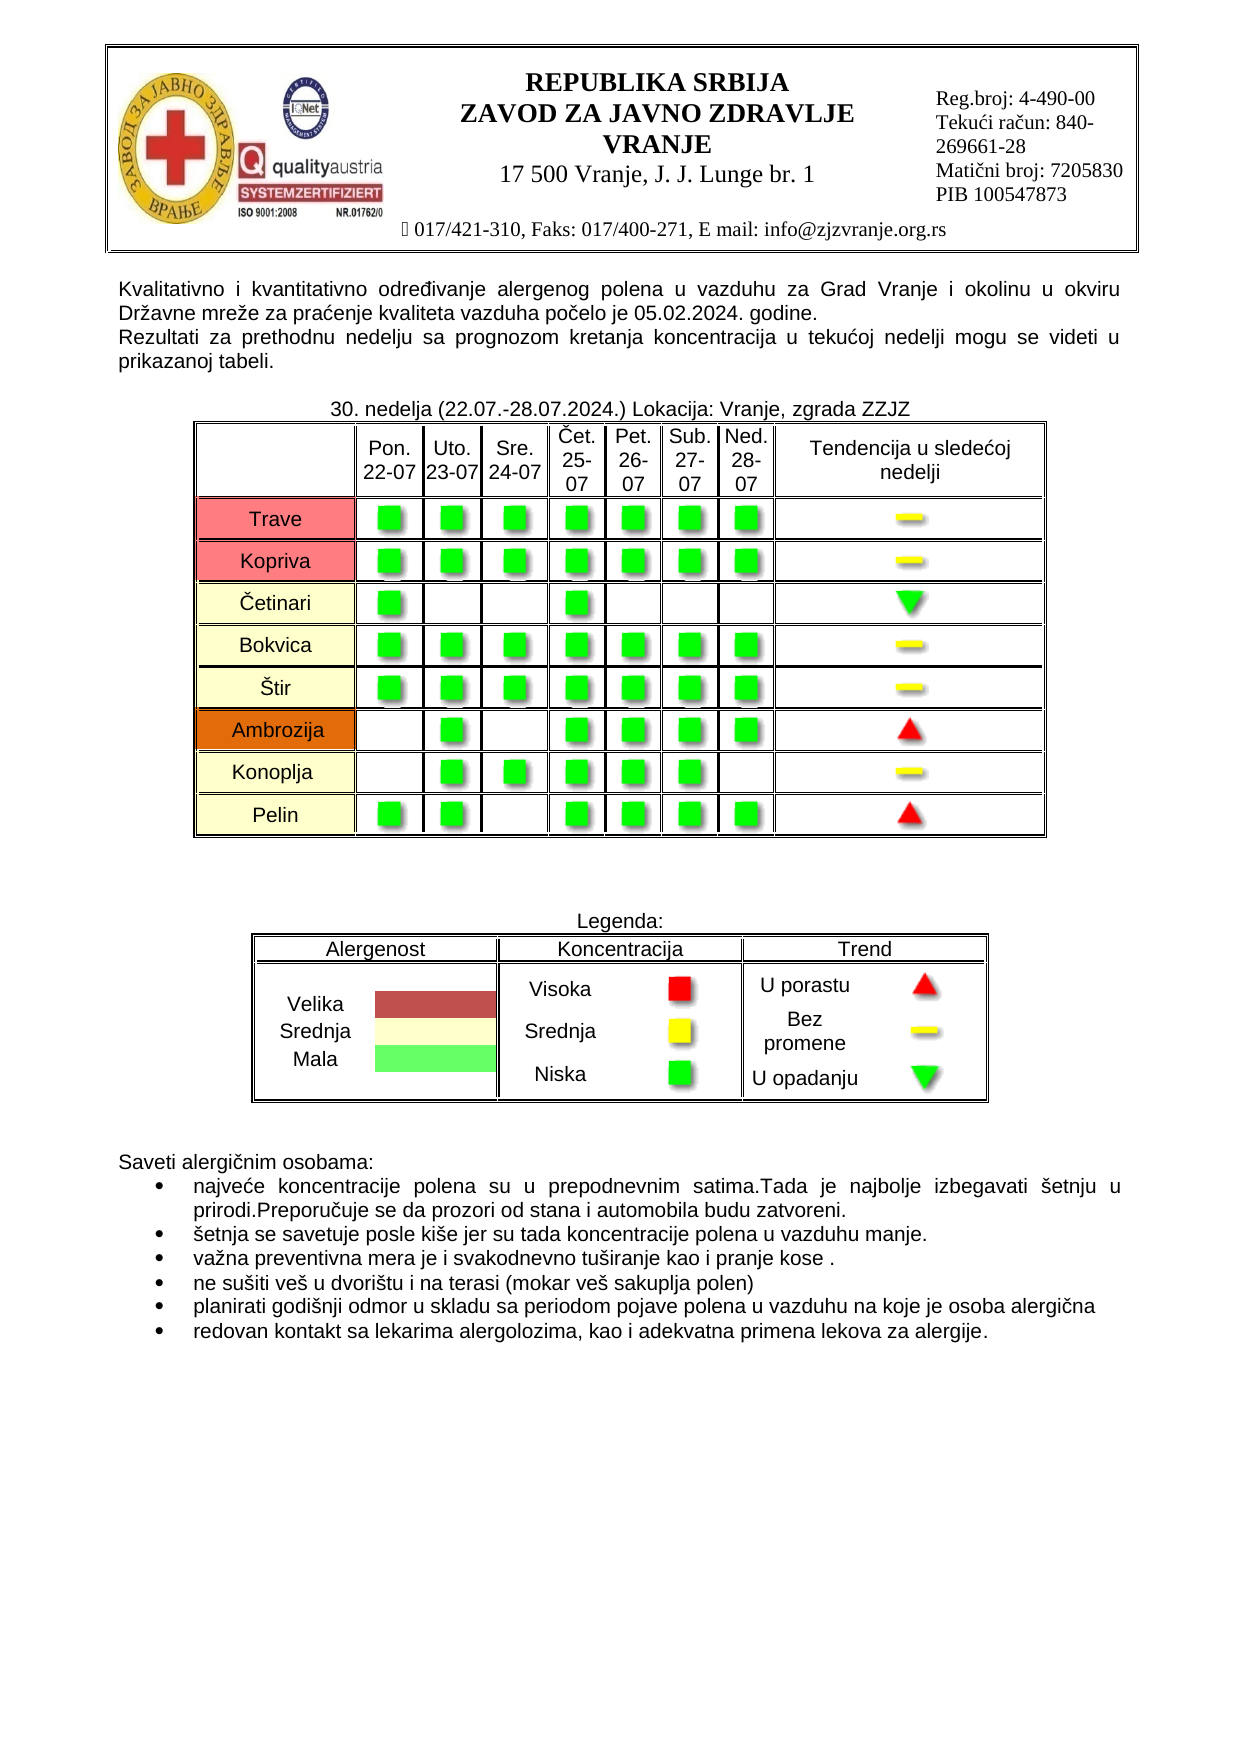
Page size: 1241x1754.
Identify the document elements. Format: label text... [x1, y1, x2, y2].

list redovan kontakt sa lekarima alergolozima, kao i adekvatna primena lekova za alergije. [156, 1318, 1122, 1342]
table_cell [357, 499, 370, 538]
table_cell [357, 668, 370, 707]
table_cell [483, 626, 496, 665]
table_cell [775, 792, 1045, 834]
table_cell [425, 584, 480, 623]
table_cell [607, 626, 614, 665]
list šetnja se savetuje posle kiše jer su tada koncentracije polena u vazduhu manje. [156, 1222, 1122, 1246]
table_cell 017/421-310, Faks: 017/400-271, E mail: info@zjzvranje.org.rs [390, 206, 1136, 250]
picture [727, 541, 765, 581]
picture [891, 541, 929, 581]
table_cell [776, 580, 1044, 623]
picture [614, 625, 653, 665]
picture [891, 795, 929, 834]
table_cell [653, 499, 660, 538]
list najveće koncentracije polena su u prepodnevnim satima.Tada je najbolje izbegavati šetnju u prirodi.Preporučuje se da prozori od stana i automobila budu zatvoreni. [156, 1174, 1122, 1222]
table_cell [550, 626, 558, 665]
table_cell [550, 711, 558, 749]
picture [558, 498, 596, 538]
picture [433, 710, 471, 750]
table_cell [776, 707, 1044, 749]
table_cell [720, 711, 727, 749]
text Kvalitativno i kvantitativno određivanje alergenog polena u vazduhu za Grad Vranje i okolinu u okviru Državne mreže za praćenje kvaliteta vazduha počelo je 05.02.2024. godine. [118, 277, 1122, 325]
table_cell [550, 753, 558, 792]
picture [661, 1011, 699, 1051]
picture [671, 710, 709, 750]
table_header Uto. 23-07 [423, 424, 481, 496]
picture [614, 668, 653, 708]
table_cell [765, 626, 773, 665]
picture [671, 498, 709, 538]
table_cell [534, 626, 547, 665]
picture [496, 625, 534, 665]
picture [614, 752, 653, 792]
list važna preventivna mera je i svakodnevno tuširanje kao i pranje kose . [156, 1246, 1122, 1270]
list planirati godišnji odmor u skladu sa periodom pojave polena u vazduhu na koje je osoba alergična [156, 1294, 1122, 1318]
table_cell [765, 542, 773, 580]
picture [558, 541, 596, 581]
table_cell Štir [197, 665, 354, 707]
table_cell [776, 538, 1044, 580]
table_cell [765, 795, 774, 834]
table_cell [663, 542, 671, 580]
table_cell [709, 795, 718, 834]
table_cell [653, 626, 660, 665]
picture [891, 498, 929, 538]
picture [891, 625, 929, 665]
table_cell [720, 499, 727, 538]
table_cell [409, 542, 422, 580]
text Saveti alergičnim osobama: [118, 1150, 1122, 1174]
table_cell [607, 711, 614, 749]
picture [433, 668, 471, 708]
table_cell Četinari [197, 580, 354, 623]
table_header [197, 424, 356, 496]
table_cell [596, 499, 604, 538]
table_header Pet. 26-07 [605, 424, 662, 496]
table_cell [607, 499, 614, 538]
table_cell [743, 960, 986, 1099]
table_cell [471, 711, 480, 749]
picture [614, 710, 653, 750]
picture [496, 668, 534, 708]
picture [727, 498, 765, 538]
table_cell [653, 753, 660, 792]
table_cell [653, 795, 662, 834]
picture [558, 668, 596, 708]
table_cell [765, 711, 773, 749]
picture [727, 710, 765, 750]
picture [118, 73, 384, 224]
table_cell Pelin [195, 792, 356, 834]
table_cell [425, 711, 433, 749]
table_cell [663, 626, 671, 665]
table_cell [471, 542, 480, 580]
picture [891, 710, 929, 750]
table_cell [596, 668, 604, 707]
table_cell [471, 499, 480, 538]
table_cell [550, 584, 558, 623]
table_cell [720, 584, 773, 623]
table_header REPUBLIKA SRBIJA ZAVOD ZA JAVNO ZDRAVLJЕ VRANJE 17 500 Vranje, J. J. Lunge br. 1 [390, 48, 924, 206]
picture [891, 752, 929, 792]
table_cell [720, 626, 727, 665]
table_cell [775, 496, 1045, 538]
table_cell [709, 626, 717, 665]
table_cell [653, 668, 660, 707]
table_cell [596, 753, 604, 792]
table_cell [709, 542, 717, 580]
picture [433, 541, 471, 581]
picture [558, 583, 596, 623]
table_cell [534, 753, 547, 792]
table_cell Konoplja [197, 750, 354, 792]
table_cell [409, 795, 423, 834]
table_cell [720, 753, 773, 792]
table_cell [550, 499, 558, 538]
table_header Trend [743, 937, 986, 960]
table_cell [663, 711, 671, 749]
table_cell [425, 542, 433, 580]
table_cell [550, 542, 558, 580]
picture [614, 541, 653, 581]
table_cell Bokvica [195, 623, 356, 665]
picture [433, 625, 471, 665]
table_cell [709, 668, 717, 707]
picture [671, 625, 709, 665]
table_header Ned. 28-07 [718, 424, 774, 496]
table_cell [653, 542, 660, 580]
text Legenda: [118, 909, 1122, 933]
table_cell [663, 584, 717, 623]
picture [433, 498, 471, 538]
table_cell [596, 626, 604, 665]
table_cell [357, 626, 370, 665]
picture [558, 795, 596, 834]
table_header [108, 48, 390, 250]
table_header Čet. 25-07 [549, 422, 605, 496]
table_cell [765, 499, 773, 538]
picture [433, 752, 471, 792]
table_cell Ambrozija [197, 707, 354, 749]
table_cell [409, 499, 422, 538]
table_cell [483, 542, 496, 580]
picture [614, 498, 653, 538]
table_cell [776, 668, 891, 707]
table_cell [929, 665, 1044, 707]
table_header Sre. 24-07 [481, 424, 549, 496]
table_cell [720, 668, 727, 707]
picture [614, 795, 653, 834]
picture [671, 668, 709, 708]
table_cell [483, 753, 496, 792]
table_cell [549, 795, 558, 834]
table_cell [653, 711, 660, 749]
picture [906, 1011, 944, 1051]
table_cell [423, 795, 433, 834]
picture [370, 625, 409, 665]
table_cell [481, 795, 549, 834]
picture [891, 668, 929, 708]
text Rezultati za prethodnu nedelju sa prognozom kretanja koncentracija u tekućoj nedelji mogu se videti u prikazanoj tabeli. [118, 325, 1122, 373]
table_cell [357, 753, 422, 792]
table_cell Kopriva [197, 538, 354, 580]
table_cell [425, 626, 433, 665]
table_cell [471, 753, 480, 792]
table_cell [607, 753, 614, 792]
table_header Tendencija u sledećoj nedelji [775, 424, 1044, 496]
picture [496, 752, 534, 792]
table_cell [662, 795, 671, 834]
table_cell [471, 668, 480, 707]
table_cell [357, 542, 370, 580]
picture [727, 625, 765, 665]
table_cell [596, 795, 605, 834]
table_cell [498, 964, 742, 1099]
table_cell [765, 668, 773, 707]
table_cell [409, 584, 422, 623]
table_cell [357, 584, 370, 623]
table_cell Trave [195, 496, 356, 538]
picture [558, 752, 596, 792]
table_cell [607, 542, 614, 580]
picture [727, 668, 765, 708]
picture [671, 541, 709, 581]
table_cell [709, 711, 717, 749]
picture [496, 541, 534, 581]
table_cell [596, 711, 604, 749]
table_cell [534, 499, 547, 538]
table_cell [776, 750, 1044, 792]
table_cell [409, 668, 422, 707]
picture [661, 1053, 699, 1093]
table_header Alergenost [255, 935, 498, 960]
picture [496, 498, 534, 538]
table_cell [409, 626, 422, 665]
table_cell [596, 542, 604, 580]
table_cell [471, 795, 481, 834]
picture [370, 795, 409, 834]
table_cell [607, 584, 660, 623]
table_cell [720, 542, 727, 580]
table_header Pon. 22-07 [356, 424, 423, 496]
table_cell [663, 499, 671, 538]
table_cell [550, 668, 558, 707]
table_cell [534, 668, 547, 707]
picture [661, 969, 699, 1009]
table_cell [663, 668, 671, 707]
table_cell [709, 499, 717, 538]
picture [891, 583, 929, 623]
table_cell [425, 753, 433, 792]
picture [558, 710, 596, 750]
table_header Koncentracija [498, 937, 742, 960]
table_header Reg.broj: 4-490-00 Tekući račun: 840-269661-28 Matični broj: 7205830 PIB 100547873 [924, 48, 1136, 206]
table_cell [356, 795, 370, 834]
picture [727, 795, 765, 834]
picture [671, 795, 709, 834]
table_cell [483, 584, 547, 623]
table_cell [425, 499, 433, 538]
table_cell [775, 623, 1045, 665]
table_cell [663, 753, 671, 792]
list ne sušiti veš u dvorištu i na terasi (mokar veš sakuplja polen) [156, 1270, 1122, 1294]
table_cell [607, 668, 614, 707]
table_cell [718, 795, 727, 834]
table_cell [605, 795, 614, 834]
picture [558, 625, 596, 665]
table_cell [255, 960, 498, 1099]
table_cell [425, 668, 433, 707]
table_cell [534, 542, 547, 580]
picture [370, 668, 409, 708]
picture [370, 583, 409, 623]
table_cell [483, 711, 547, 749]
table_cell [471, 626, 480, 665]
picture [370, 498, 409, 538]
picture [433, 795, 471, 834]
picture [370, 541, 409, 581]
picture [906, 965, 944, 1005]
picture [671, 752, 709, 792]
text 30. nedelja (22.07.-28.07.2024.) Lokacija: Vranje, zgrada ZZJZ [118, 397, 1122, 421]
table_cell [596, 584, 604, 623]
table_cell [357, 711, 422, 749]
table_cell [483, 499, 496, 538]
picture [906, 1058, 944, 1098]
table_cell [709, 753, 717, 792]
table_header Sub. 27-07 [662, 422, 718, 496]
table_cell [483, 668, 496, 707]
